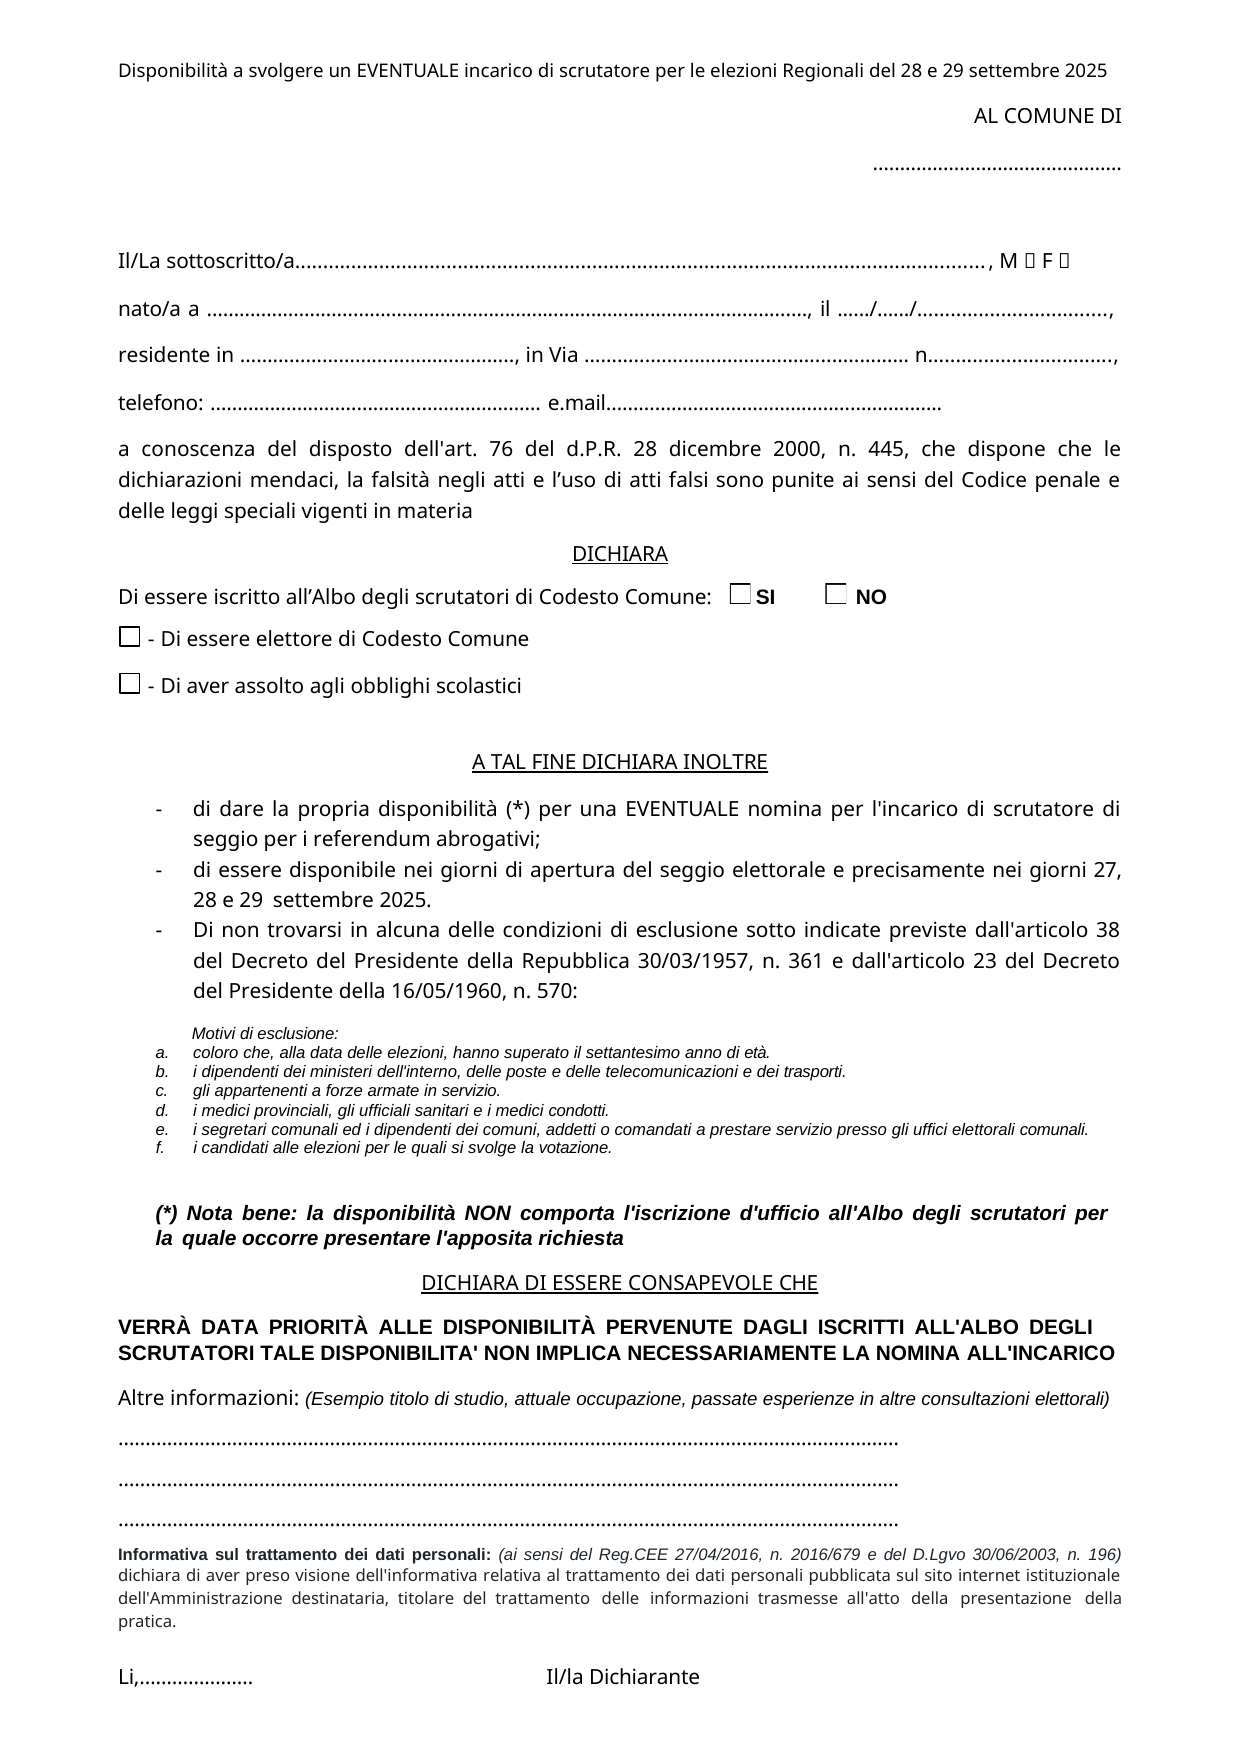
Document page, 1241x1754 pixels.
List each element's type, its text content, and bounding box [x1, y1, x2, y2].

subtitle A TAL FINE DICHIARA INOLTRE [143, 747, 1097, 775]
text telefono: ……………………………………………………. e.mail…………………………………………………….. [118, 388, 1122, 416]
text (*) Nota bene: la disponibilità NON comporta l'iscrizione d'ufficio all'Albo degli scrutatori per la quale occorre presentare l'apposita richiesta [155, 1200, 1122, 1250]
list Di non trovarsi in alcuna delle condizioni di esclusione sotto indicate previste dall'articolo 38 del Decreto del Presidente della Repubblica 30/03/1957, n. 361 e dall'articolo 23 del Decreto del Presidente della 16/05/1960, n. 570: [155, 915, 1122, 1005]
text Altre informazioni: (Esempio titolo di studio, attuale occupazione, passate esperienze in altre consultazioni elettorali) [118, 1383, 1122, 1411]
picture [825, 583, 847, 604]
list Di essere elettore di Codesto Comune [148, 624, 1122, 653]
list i medici provinciali, gli ufficiali sanitari e i medici condotti. [155, 1100, 1122, 1119]
text ……………………………………………………………………………………………………………………………… [118, 1504, 1122, 1533]
text nato/a a ……………………………………………................................………………………., il ....../....../. , [118, 294, 1122, 322]
text Li,………………… Il/la Dichiarante [118, 1662, 1122, 1691]
text Di essere iscritto all’Albo degli scrutatori di Codesto Comune: SI NO [118, 582, 1122, 610]
text Motivi di esclusione: [192, 1024, 1122, 1043]
list i candidati alle elezioni per le quali si svolge la votazione. [156, 1139, 1122, 1158]
list i segretari comunali ed i dipendenti dei comuni, addetti o comandati a prestare servizio presso gli uffici elettorali comunali. [155, 1120, 1122, 1139]
text residente in ………………………………………….., in Via ………...…………………………........……… n , [118, 341, 1122, 369]
picture [729, 583, 751, 604]
subtitle DICHIARA DI ESSERE CONSAPEVOLE CHE [143, 1268, 1097, 1297]
text Il/La sottoscritto/a , M  F  [118, 247, 1122, 275]
title VERRÀ DATA PRIORITÀ ALLE DISPONIBILITÀ PERVENUTE DAGLI ISCRITTI ALL'ALBO DEGLI SCRUTATORI TALE DISPONIBILITA' NON IMPLICA NECESSARIAMENTE LA NOMINA ALL'INCARICO [118, 1315, 1122, 1364]
list gli appartenenti a forze armate in servizio. [155, 1081, 1122, 1100]
list i dipendenti dei ministeri dell'interno, delle poste e delle telecomunicazioni e dei trasporti. [155, 1062, 1122, 1081]
text Disponibilità a svolgere un EVENTUALE incarico di scrutatore per le elezioni Regionali del 28 e 29 settembre 2025 [118, 57, 1122, 83]
list di essere disponibile nei giorni di apertura del seggio elettorale e precisamente nei giorni 27, 28 e 29 settembre 2025. [155, 855, 1122, 913]
list coloro che, alla data delle elezioni, hanno superato il settantesimo anno di età. [155, 1043, 1122, 1062]
subtitle DICHIARA [143, 539, 1097, 567]
text a conoscenza del disposto dell'art. 76 del d.P.R. 28 dicembre 2000, n. 445, che dispone che le dichiarazioni mendaci, la falsità negli atti e l’uso di atti falsi sono punite ai sensi del Codice penale e delle leggi speciali vigenti in materia [118, 434, 1122, 524]
text ………………………………………. [103, 148, 1122, 176]
text Informativa sul trattamento dei dati personali: (ai sensi del Reg.CEE 27/04/2016, n. 2016/679 e del D.Lgvo 30/06/2003, n. 196) dichiara di aver preso visione dell'informativa relativa al trattamento dei dati personali pubblicata sul sito internet istituzionale dell'Amministrazione destinataria, titolare del trattamento delle informazioni trasmesse all'atto della presentazione della pratica. [118, 1545, 1122, 1632]
text ……………………………………………………………………………………………………………………………… [118, 1423, 1122, 1452]
text ……………………………………………………………………………………………………………………………… [118, 1464, 1122, 1492]
subtitle AL COMUNE DI [103, 101, 1122, 129]
list Di aver assolto agli obblighi scolastici [148, 672, 1122, 700]
list di dare la propria disponibilità (*) per una EVENTUALE nomina per l'incarico di scrutatore di seggio per i referendum abrogativi; [155, 794, 1122, 852]
